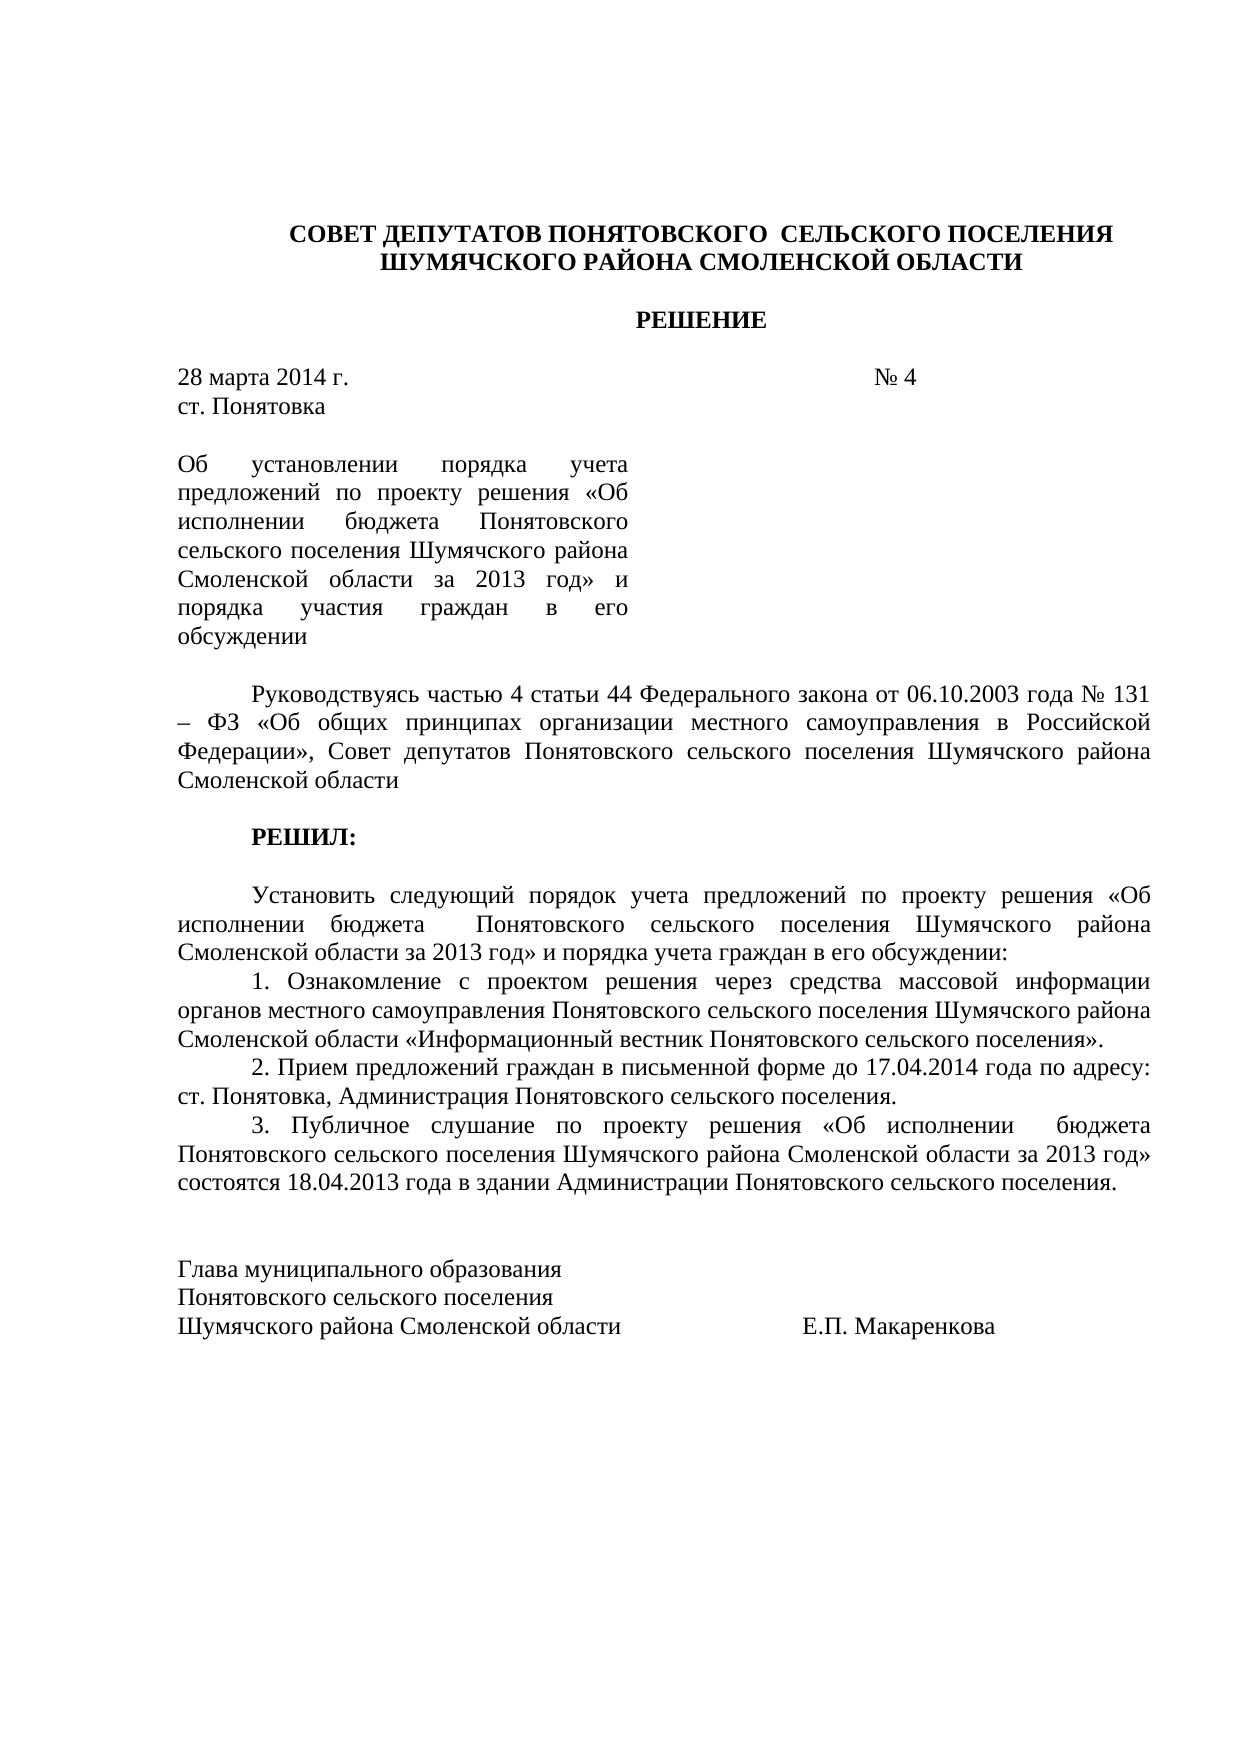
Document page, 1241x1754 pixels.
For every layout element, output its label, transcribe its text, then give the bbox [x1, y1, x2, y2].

text 3. Публичное слушание по проекту решения «Об исполнении бюджета Понятовского сельского поселения Шумячского района Смоленской области за 2013 год» состоятся 18.04.2013 года в здании Администрации Понятовского сельского поселения. [177, 1110, 1152, 1196]
text РЕШЕНИЕ [177, 305, 1152, 334]
text ШУМЯЧСКОГО РАЙОНА СМОЛЕНСКОЙ ОБЛАСТИ [177, 247, 1152, 276]
text Понятовского сельского поселения [177, 1282, 1152, 1311]
text Руководствуясь частью 4 статьи 44 Федерального закона от 06.10.2003 года № 131 – ФЗ «Об общих принципах организации местного самоуправления в Российской Федерации», Совет депутатов Понятовского сельского поселения Шумячского района Смоленской области [177, 679, 1152, 794]
text Установить следующий порядок учета предложений по проекту решения «Об исполнении бюджета Понятовского сельского поселения Шумячского района Смоленской области за 2013 год» и порядка учета граждан в его обсуждении: [177, 880, 1152, 966]
text РЕШИЛ: [177, 822, 1152, 851]
table_header Об установлении порядка учета предложений по проекту решения «Об исполнении бюджета Понятовского сельского поселения Шумячского района Смоленской области за 2013 год» и порядка участия граждан в его обсуждении [166, 449, 640, 650]
text Глава муниципального образования [177, 1254, 1152, 1282]
text СОВЕТ ДЕПУТАТОВ ПОНЯТОВСКОГО СЕЛЬСКОГО ПОСЕЛЕНИЯ [177, 219, 1152, 247]
text ст. Понятовка [177, 391, 1210, 420]
text 1. Ознакомление с проектом решения через средства массовой информации органов местного самоуправления Понятовского сельского поселения Шумячского района Смоленской области «Информационный вестник Понятовского сельского поселения». [177, 966, 1152, 1052]
text Шумячского района Смоленской области Е.П. Макаренкова [177, 1311, 1152, 1340]
text 28 марта 2014 г. № 4 [177, 362, 1210, 391]
text 2. Прием предложений граждан в письменной форме до 17.04.2014 года по адресу: ст. Понятовка, Администрация Понятовского сельского поселения. [177, 1052, 1152, 1110]
